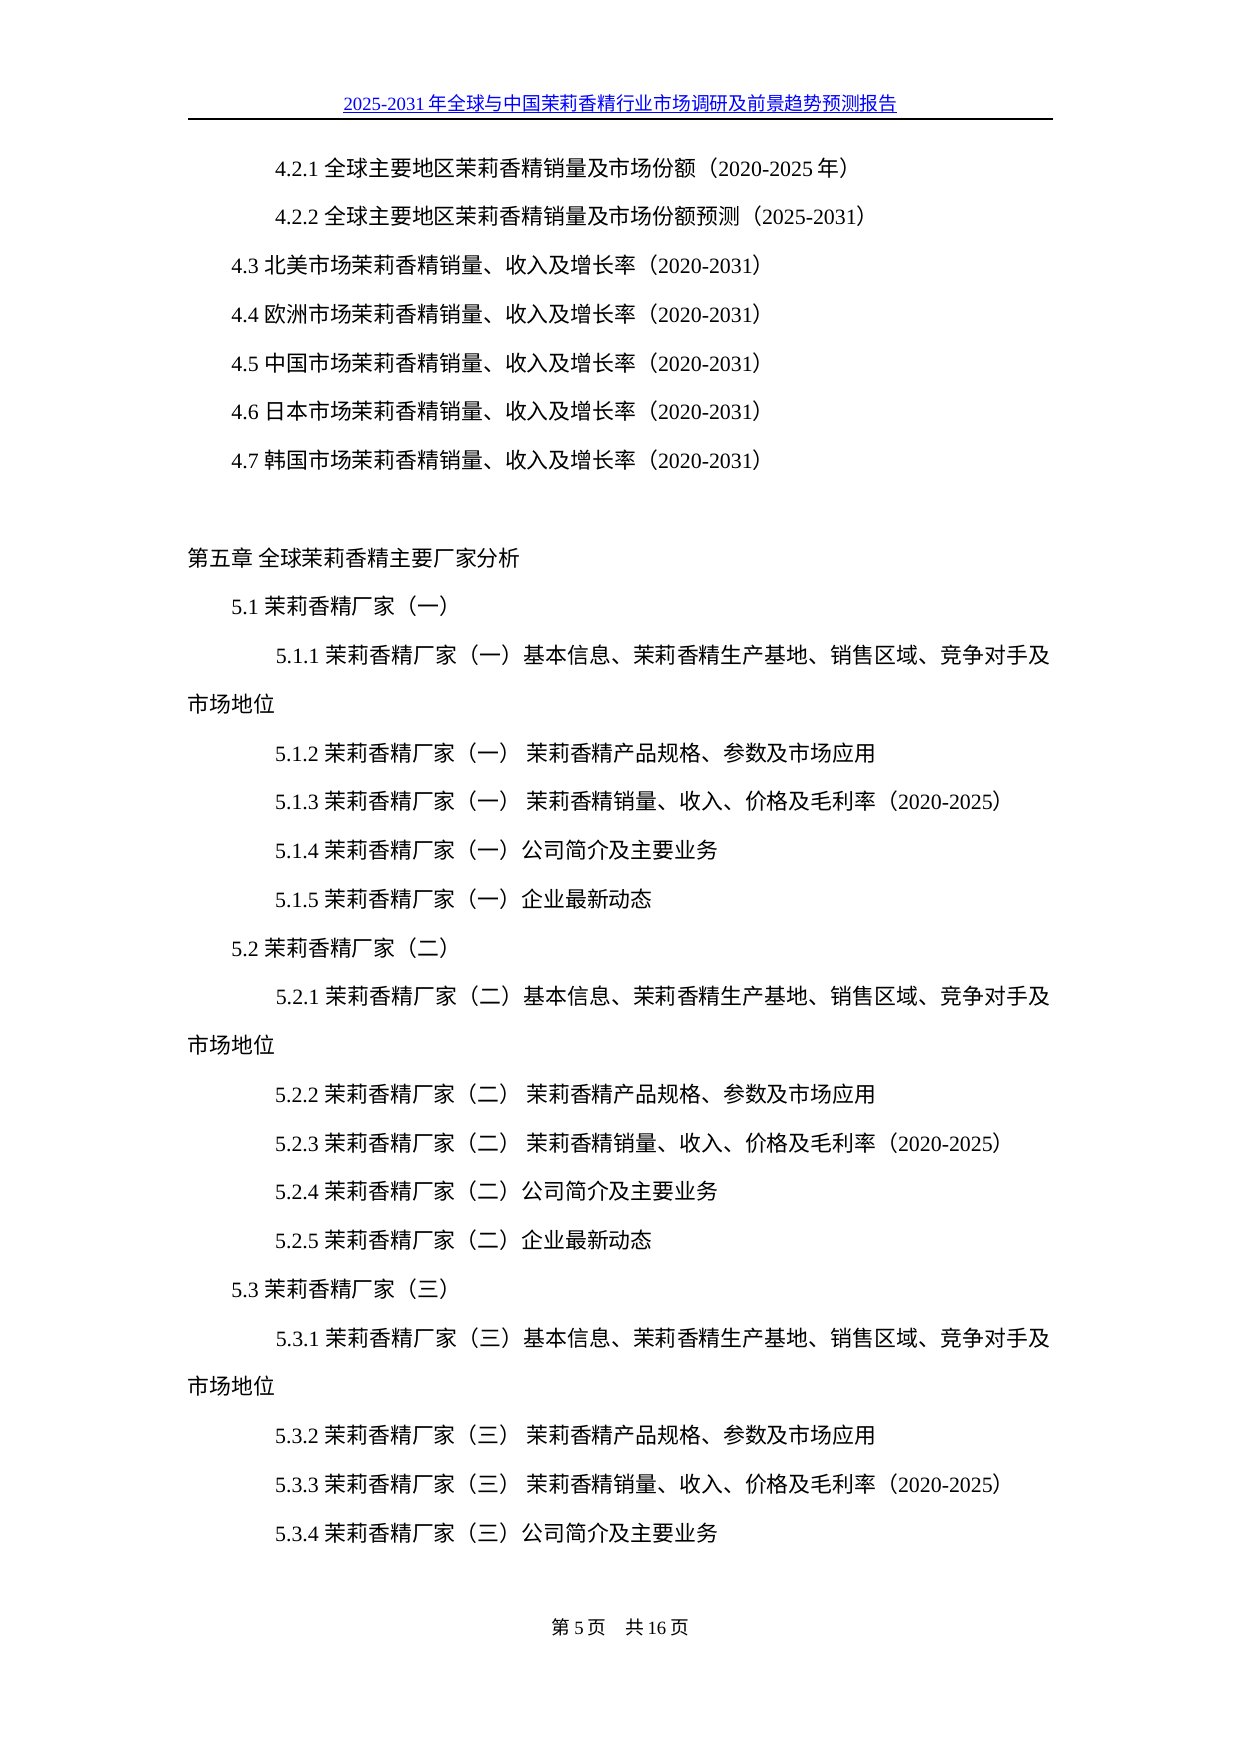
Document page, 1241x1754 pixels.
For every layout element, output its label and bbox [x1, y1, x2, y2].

text [187, 150, 1053, 1548]
